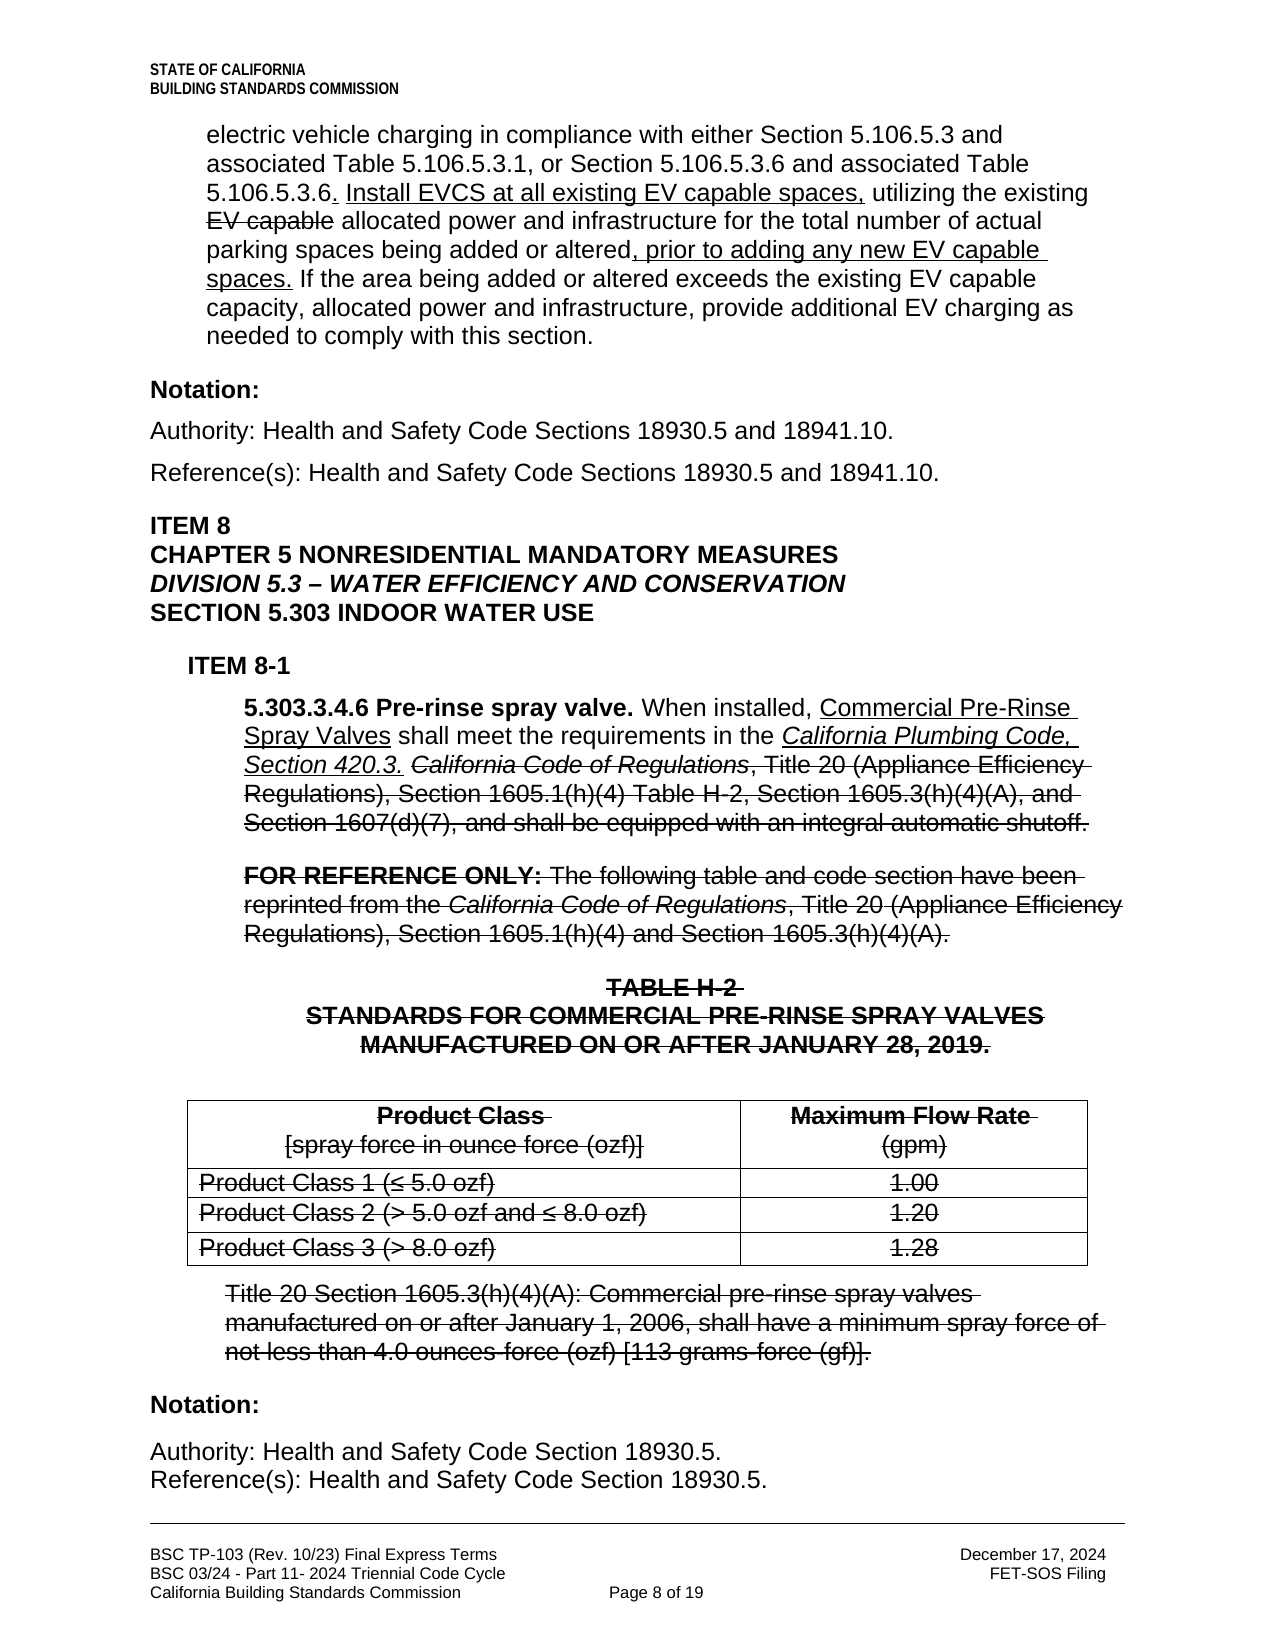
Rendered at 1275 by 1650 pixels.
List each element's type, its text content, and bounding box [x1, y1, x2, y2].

text Authority: Health and Safety Code Section 18930.5. [150, 1437, 1116, 1466]
table_header Product Class [spray force in ounce force (ozf)] [188, 1101, 740, 1167]
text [206, 120, 1125, 350]
text FOR REFERENCE ONLY: The following table and code section have been reprinted from the California Code of Regulations, Title 20 (Appliance Efficiency Regulations), Section 1605.1(h)(4) and Section 1605.3(h)(4)(A). [244, 861, 1125, 947]
subtitle ITEM 8-1 [187, 651, 1125, 680]
text Title 20 Section 1605.3(h)(4)(A): Commercial pre-rinse spray valves manufactured on or after January 1, 2006, shall have a minimum spray force of not less than 4.0 ounces-force (ozf) [113 grams-force (gf)]. [225, 1279, 1125, 1365]
text 5.303.3.4.6 Pre-rinse spray valve. When installed, Commercial Pre-Rinse Spray Valves shall meet the requirements in the California Plumbing Code, Section 420.3. California Code of Regulations, Title 20 (Appliance Efficiency Regulations), Section 1605.1(h)(4) Table H-2, Section 1605.3(h)(4)(A), and Section 1607(d)(7), and shall be equipped with an integral automatic shutoff. [244, 692, 1125, 836]
table_cell Product Class 2 (> 5.0 ozf and ≤ 8.0 ozf) [188, 1198, 740, 1232]
text TABLE H-2 STANDARDS FOR COMMERCIAL PRE-RINSE SPRAY VALVES MANUFACTURED ON OR AFTER JANUARY 28, 2019. [225, 972, 1125, 1059]
text Authority: Health and Safety Code Sections 18930.5 and 18941.10. [150, 416, 1125, 445]
table_cell Product Class 3 (> 8.0 ozf) [188, 1233, 740, 1265]
subtitle Notation: [150, 375, 1125, 404]
table_cell Product Class 1 (≤ 5.0 ozf) [188, 1169, 740, 1197]
text Reference(s): Health and Safety Code Sections 18930.5 and 18941.10. [150, 457, 1125, 486]
table_cell 1.20 [741, 1198, 1087, 1232]
table_cell 1.28 [741, 1233, 1087, 1265]
table_header Maximum Flow Rate (gpm) [741, 1101, 1087, 1167]
subtitle Notation: [150, 1390, 1125, 1419]
text Reference(s): Health and Safety Code Section 18930.5. [150, 1466, 1125, 1494]
table_cell 1.00 [741, 1169, 1087, 1197]
subtitle ITEM 8 CHAPTER 5 NONRESIDENTIAL MANDATORY MEASURES DIVISION 5.3 – WATER EFFICIENCY AND CONSERVATION SECTION 5.303 INDOOR WATER USE [150, 511, 1125, 626]
